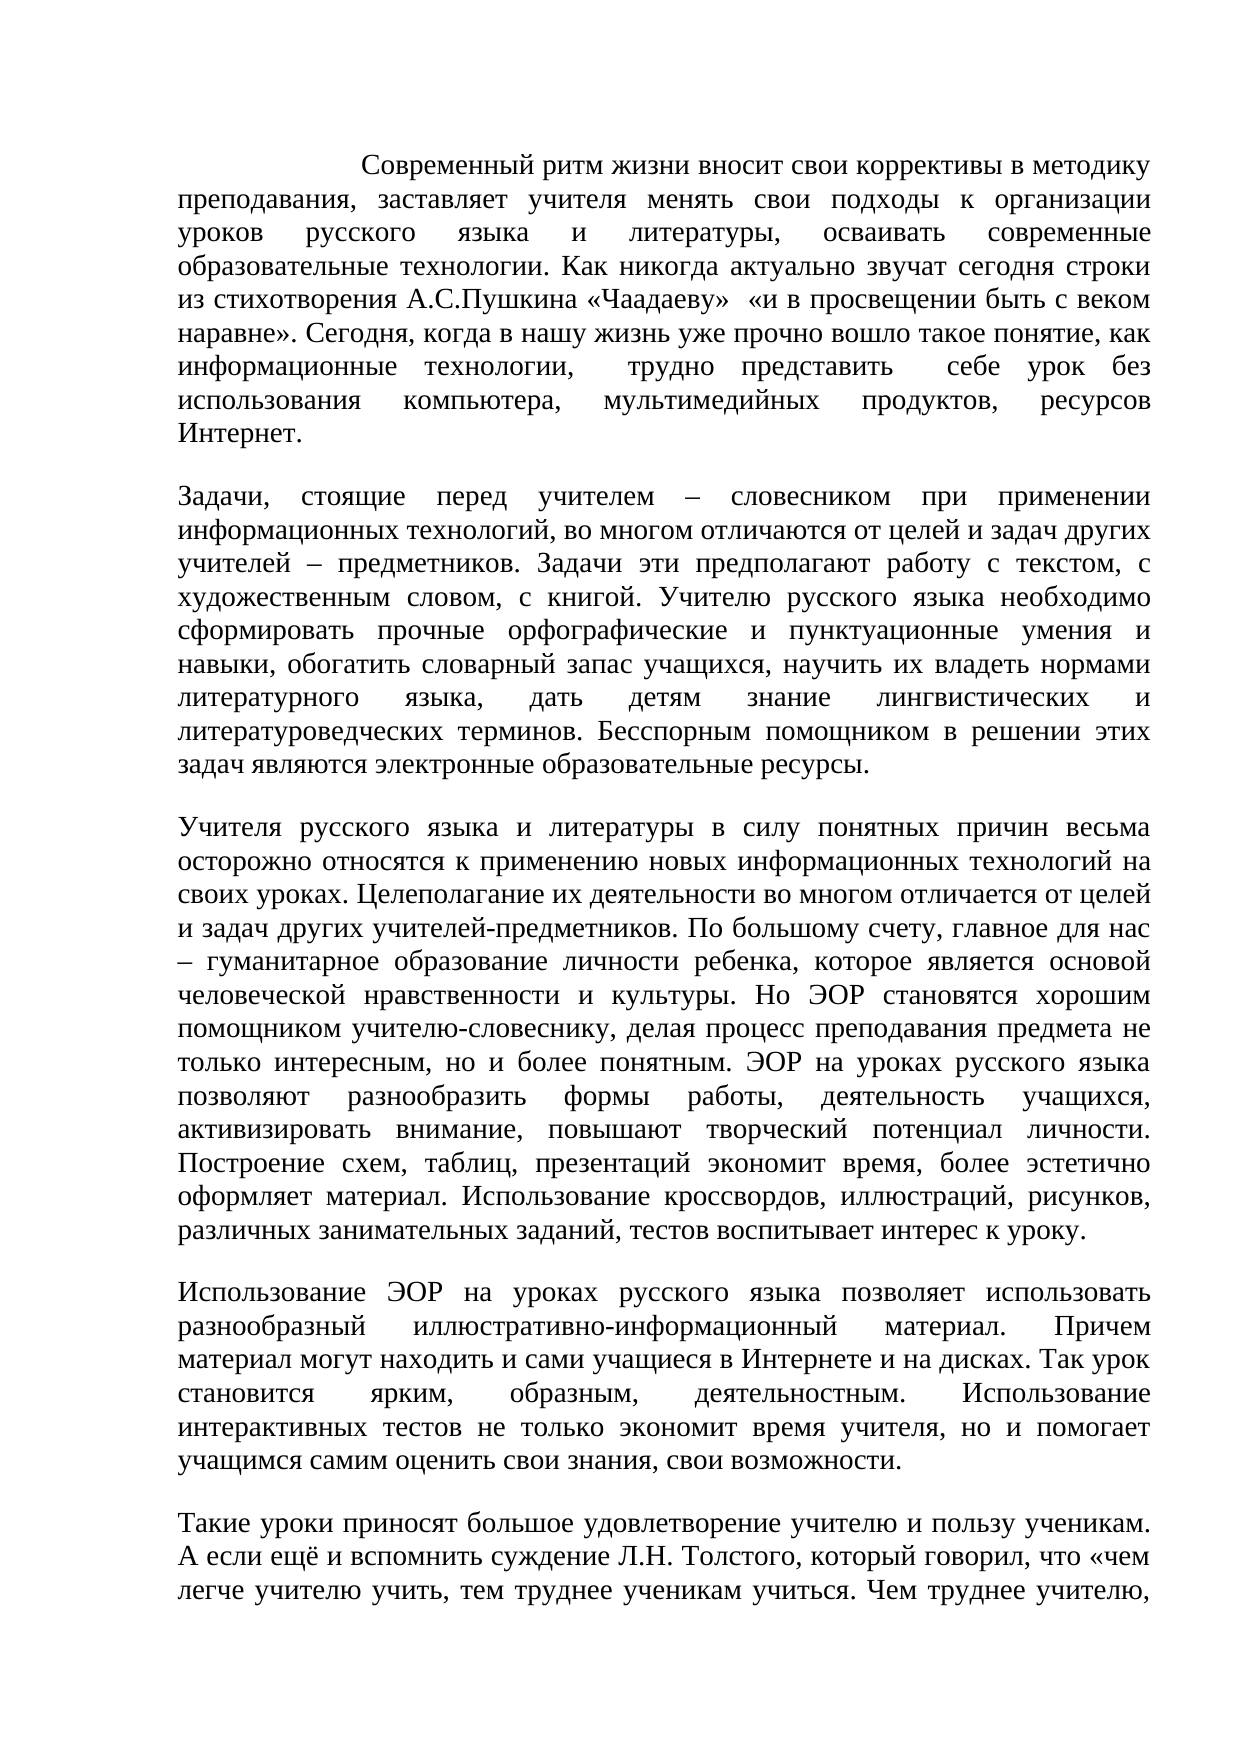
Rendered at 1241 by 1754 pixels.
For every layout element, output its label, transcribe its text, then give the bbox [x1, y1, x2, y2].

text Учителя русского языка и литературы в силу понятных причин весьма осторожно относятся к применению новых информационных технологий на своих уроках. Целеполагание их деятельности во многом отличается от целей и задач других учителей-предметников. По большому счету, главное для нас – гуманитарное образование личности ребенка, которое является основой человеческой нравственности и культуры. Но ЭОР становятся хорошим помощником учителю-словеснику, делая процесс преподавания предмета не только интересным, но и более понятным. ЭОР на уроках русского языка позволяют разнообразить формы работы, деятельность учащихся, активизировать внимание, повышают творческий потенциал личности. Построение схем, таблиц, презентаций экономит время, более эстетично оформляет материал. Использование кроссвордов, иллюстраций, рисунков, различных занимательных заданий, тестов воспитывает интерес к уроку. [177, 809, 1152, 1245]
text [177, 1505, 1152, 1606]
text Задачи, стоящие перед учителем – словесником при применении информационных технологий, во многом отличаются от целей и задач других учителей – предметников. Задачи эти предполагают работу с текстом, с художественным словом, с книгой. Учителю русского языка необходимо сформировать прочные орфографические и пунктуационные умения и навыки, обогатить словарный запас учащихся, научить их владеть нормами литературного языка, дать детям знание лингвистических и литературоведческих терминов. Бесспорным помощником в решении этих задач являются электронные образовательные ресурсы. [177, 478, 1152, 780]
text Использование ЭОР на уроках русского языка позволяет использовать разнообразный иллюстративно-информационный материал. Причем материал могут находить и сами учащиеся в Интернете и на дисках. Так урок становится ярким, образным, деятельностным. Использование интерактивных тестов не только экономит время учителя, но и помогает учащимся самим оценить свои знания, свои возможности. [177, 1274, 1152, 1476]
text Современный ритм жизни вносит свои коррективы в методику преподавания, заставляет учителя менять свои подходы к организации уроков русского языка и литературы, осваивать современные образовательные технологии. Как никогда актуально звучат сегодня строки из стихотворения А.С.Пушкина «Чаадаеву» «и в просвещении быть с веком наравне». Сегодня, когда в нашу жизнь уже прочно вошло такое понятие, как информационные технологии, трудно представить себе урок без использования компьютера, мультимедийных продуктов, ресурсов Интернет. [177, 147, 1152, 449]
